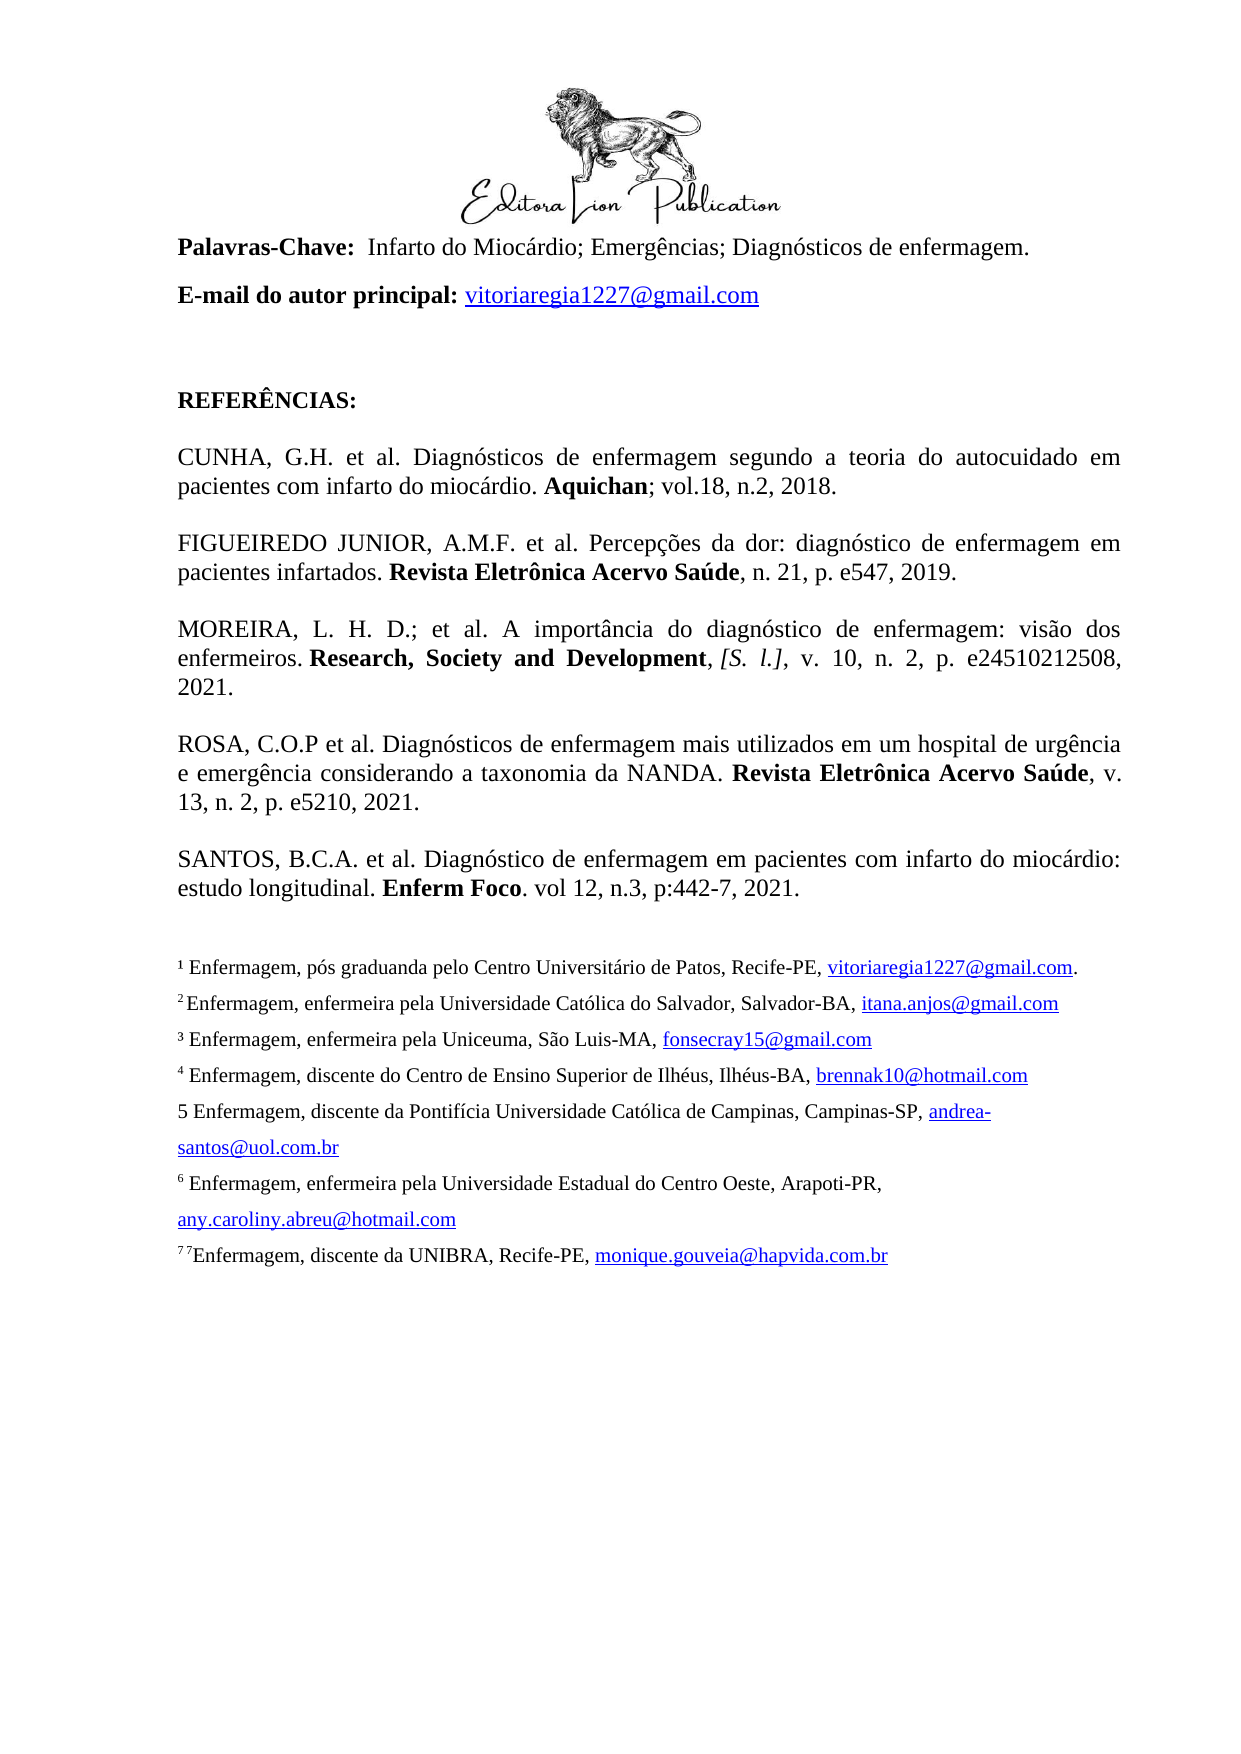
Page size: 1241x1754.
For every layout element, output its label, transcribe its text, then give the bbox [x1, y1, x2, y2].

text ¹ Enfermagem, pós graduanda pelo Centro Universitário de Patos, Recife-PE, vitoriaregia1227@gmail.com. [177, 955, 1122, 979]
text E-mail do autor principal: vitoriaregia1227@gmail.com [177, 280, 1122, 309]
text REFERÊNCIAS: [177, 386, 1122, 413]
text 7 7Enfermagem, discente da UNIBRA, Recife-PE, monique.gouveia@hapvida.com.br [177, 1243, 1122, 1267]
text 4 Enfermagem, discente do Centro de Ensino Superior de Ilhéus, Ilhéus-BA, brennak10@hotmail.com [177, 1063, 1122, 1087]
text SANTOS, B.C.A. et al. Diagnóstico de enfermagem em pacientes com infarto do miocárdio: estudo longitudinal. Enferm Foco. vol 12, n.3, p:442-7, 2021. [177, 844, 1122, 902]
text Palavras-Chave: Infarto do Miocárdio; Emergências; Diagnósticos de enfermagem. [177, 177, 1122, 261]
text ROSA, C.O.P et al. Diagnósticos de enfermagem mais utilizados em um hospital de urgência e emergência considerando a taxonomia da NANDA. Revista Eletrônica Acervo Saúde, v. 13, n. 2, p. e5210, 2021. [177, 729, 1122, 816]
text MOREIRA, L. H. D.; et al. A importância do diagnóstico de enfermagem: visão dos enfermeiros. Research, Society and Development, [S. l.], v. 10, n. 2, p. e24510212508, 2021. [177, 614, 1122, 701]
text CUNHA, G.H. et al. Diagnósticos de enfermagem segundo a teoria do autocuidado em pacientes com infarto do miocárdio. Aquichan; vol.18, n.2, 2018. [177, 442, 1122, 499]
text 6 Enfermagem, enfermeira pela Universidade Estadual do Centro Oeste, Arapoti-PR, any.caroliny.abreu@hotmail.com [177, 1171, 1122, 1231]
picture [438, 87, 802, 177]
text FIGUEIREDO JUNIOR, A.M.F. et al. Percepções da dor: diagnóstico de enfermagem em pacientes infartados. Revista Eletrônica Acervo Saúde, n. 21, p. e547, 2019. [177, 528, 1122, 586]
text 5 Enfermagem, discente da Pontifícia Universidade Católica de Campinas, Campinas-SP, andrea-santos@uol.com.br [177, 1099, 1122, 1159]
text ³ Enfermagem, enfermeira pela Uniceuma, São Luis-MA, fonsecray15@gmail.com [177, 1027, 1122, 1051]
text 2 Enfermagem, enfermeira pela Universidade Católica do Salvador, Salvador-BA, itana.anjos@gmail.com [177, 991, 1122, 1015]
